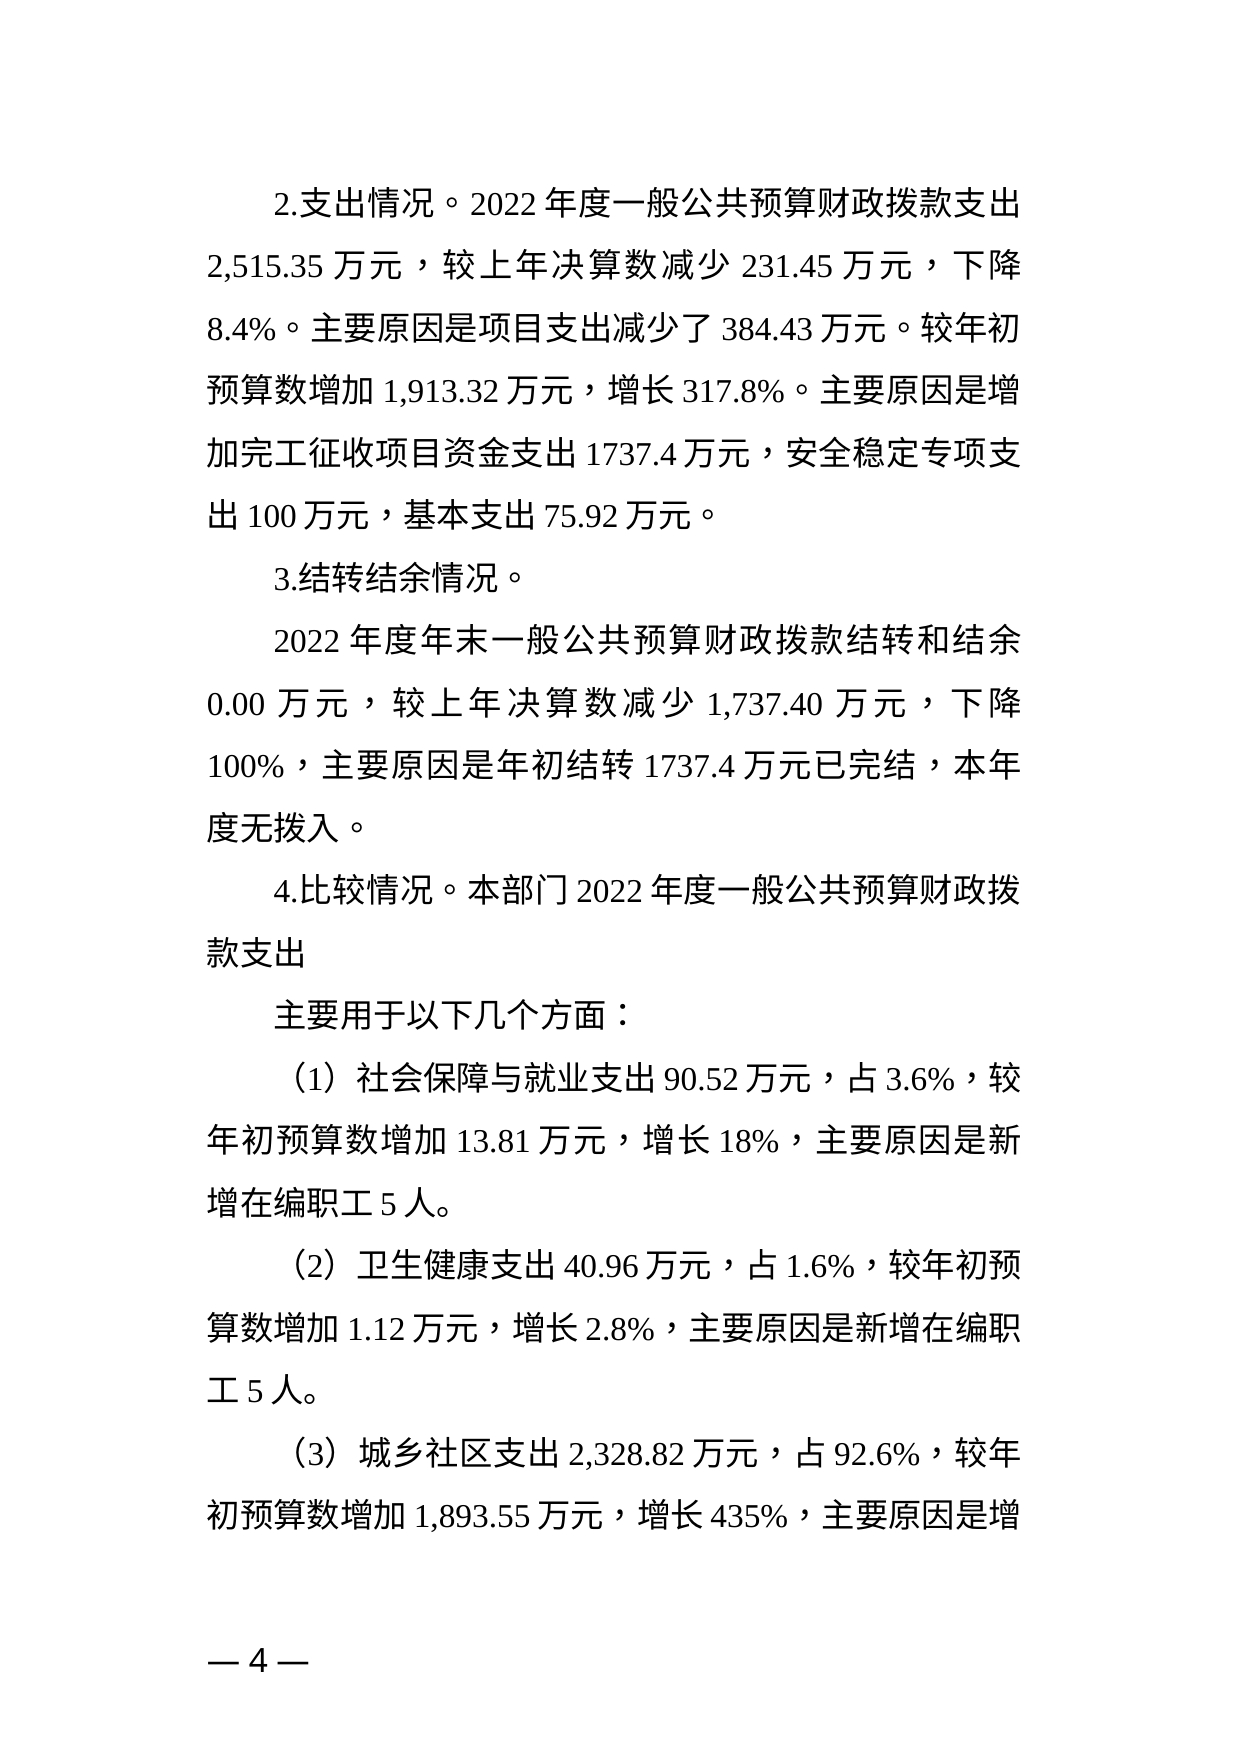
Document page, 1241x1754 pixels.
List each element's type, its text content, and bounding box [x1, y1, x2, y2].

text 4.比较情况。本部门2022年度一般公共预算财政拨款支出 [207, 853, 1022, 978]
text （2）卫生健康支出40.96万元，占1.6%，较年初预算数增加1.12万元，增长2.8%，主要原因是新增在编职工5人。 [207, 1228, 1022, 1415]
text 2022年度年末一般公共预算财政拨款结转和结余0.00万元，较上年决算数减少1,737.40万元，下降100%，主要原因是年初结转1737.4万元已完结，本年度无拨入。 [207, 603, 1022, 853]
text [207, 1415, 1022, 1540]
text 3.结转结余情况。 [207, 540, 1022, 603]
text 主要用于以下几个方面： [207, 978, 1022, 1040]
text 2.支出情况。2022年度一般公共预算财政拨款支出2,515.35万元，较上年决算数减少231.45万元，下降8.4%。主要原因是项目支出减少了384.43万元。较年初预算数增加1,913.32万元，增长317.8%。主要原因是增加完工征收项目资金支出1737.4万元，安全稳定专项支出100万元，基本支出75.92万元。 [207, 165, 1022, 540]
text （1）社会保障与就业支出90.52万元，占3.6%，较年初预算数增加13.81万元，增长18%，主要原因是新增在编职工5人。 [207, 1040, 1022, 1228]
